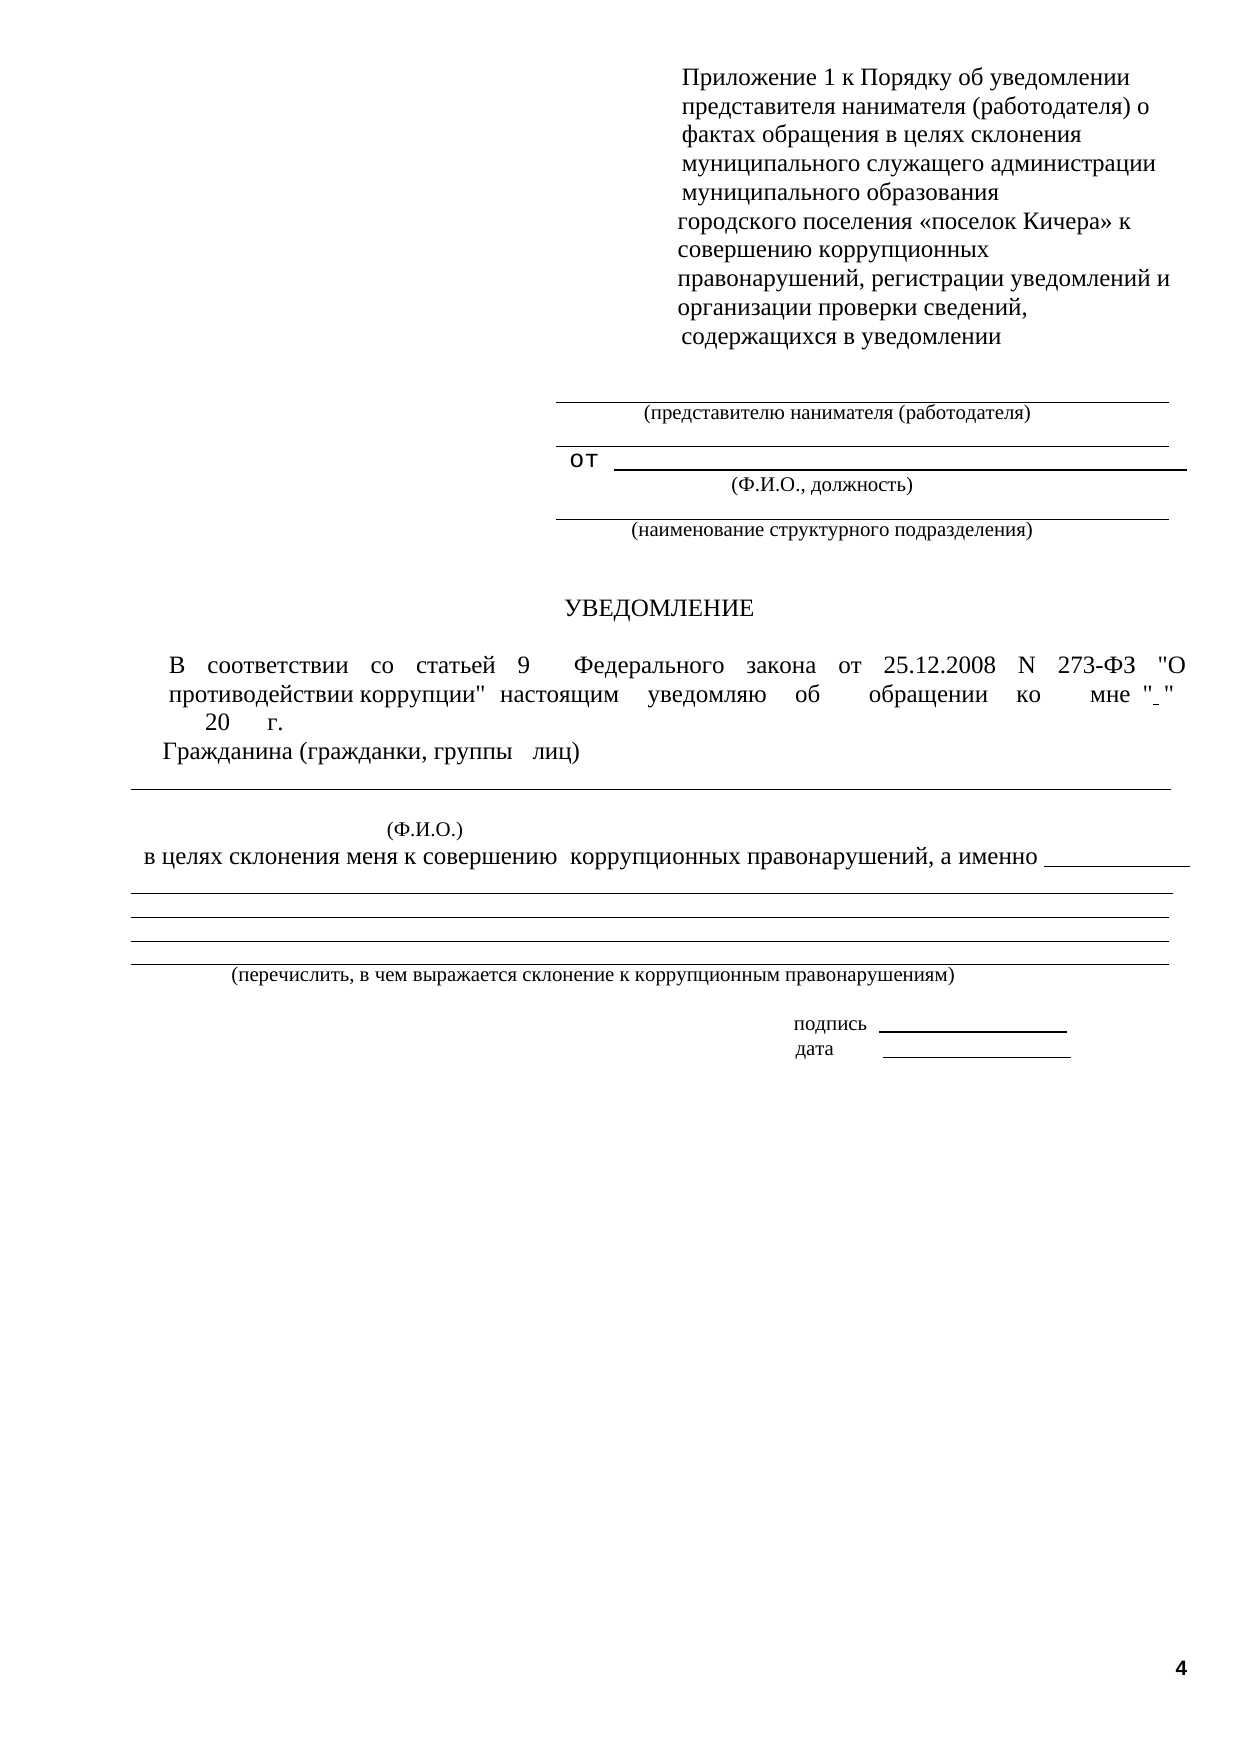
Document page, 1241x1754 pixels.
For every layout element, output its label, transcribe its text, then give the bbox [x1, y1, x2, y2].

text городского поселения «поселок Кичера» к совершению коррупционных правонарушений, регистрации уведомлений и организации проверки сведений, [677, 206, 1176, 321]
text (Ф.И.О.) [387, 819, 1158, 841]
text Приложение 1 к Порядку об уведомлении представителя нанимателя (работодателя) о фактах обращения в целях склонения муниципального служащего администрации муниципального образования [682, 62, 1176, 206]
text содержащихся в уведомлении [131, 321, 1176, 349]
text В соответствии со статьей 9 Федерального закона от 25.12.2008 N 273-ФЗ "О противодействии коррупции" настоящим уведомляю об обращении ко мне " " 20 г. [169, 650, 1187, 736]
text (наименование структурного подразделения) [631, 515, 1187, 541]
text Гражданина (гражданки, группы лиц) [144, 736, 1187, 765]
text (перечислить, в чем выражается склонение к коррупционным правонарушениям) [231, 957, 1187, 986]
text (Ф.И.О., должность) [731, 473, 1187, 496]
text (представителю нанимателя (работодателя) [644, 397, 1187, 423]
text дата [795, 1036, 1187, 1060]
text в целях склонения меня к совершению коррупционных правонарушений, а именно [144, 841, 1187, 870]
text УВЕДОМЛЕНИЕ [160, 593, 1158, 622]
text от [569, 442, 1187, 473]
text подпись [794, 1010, 1187, 1034]
